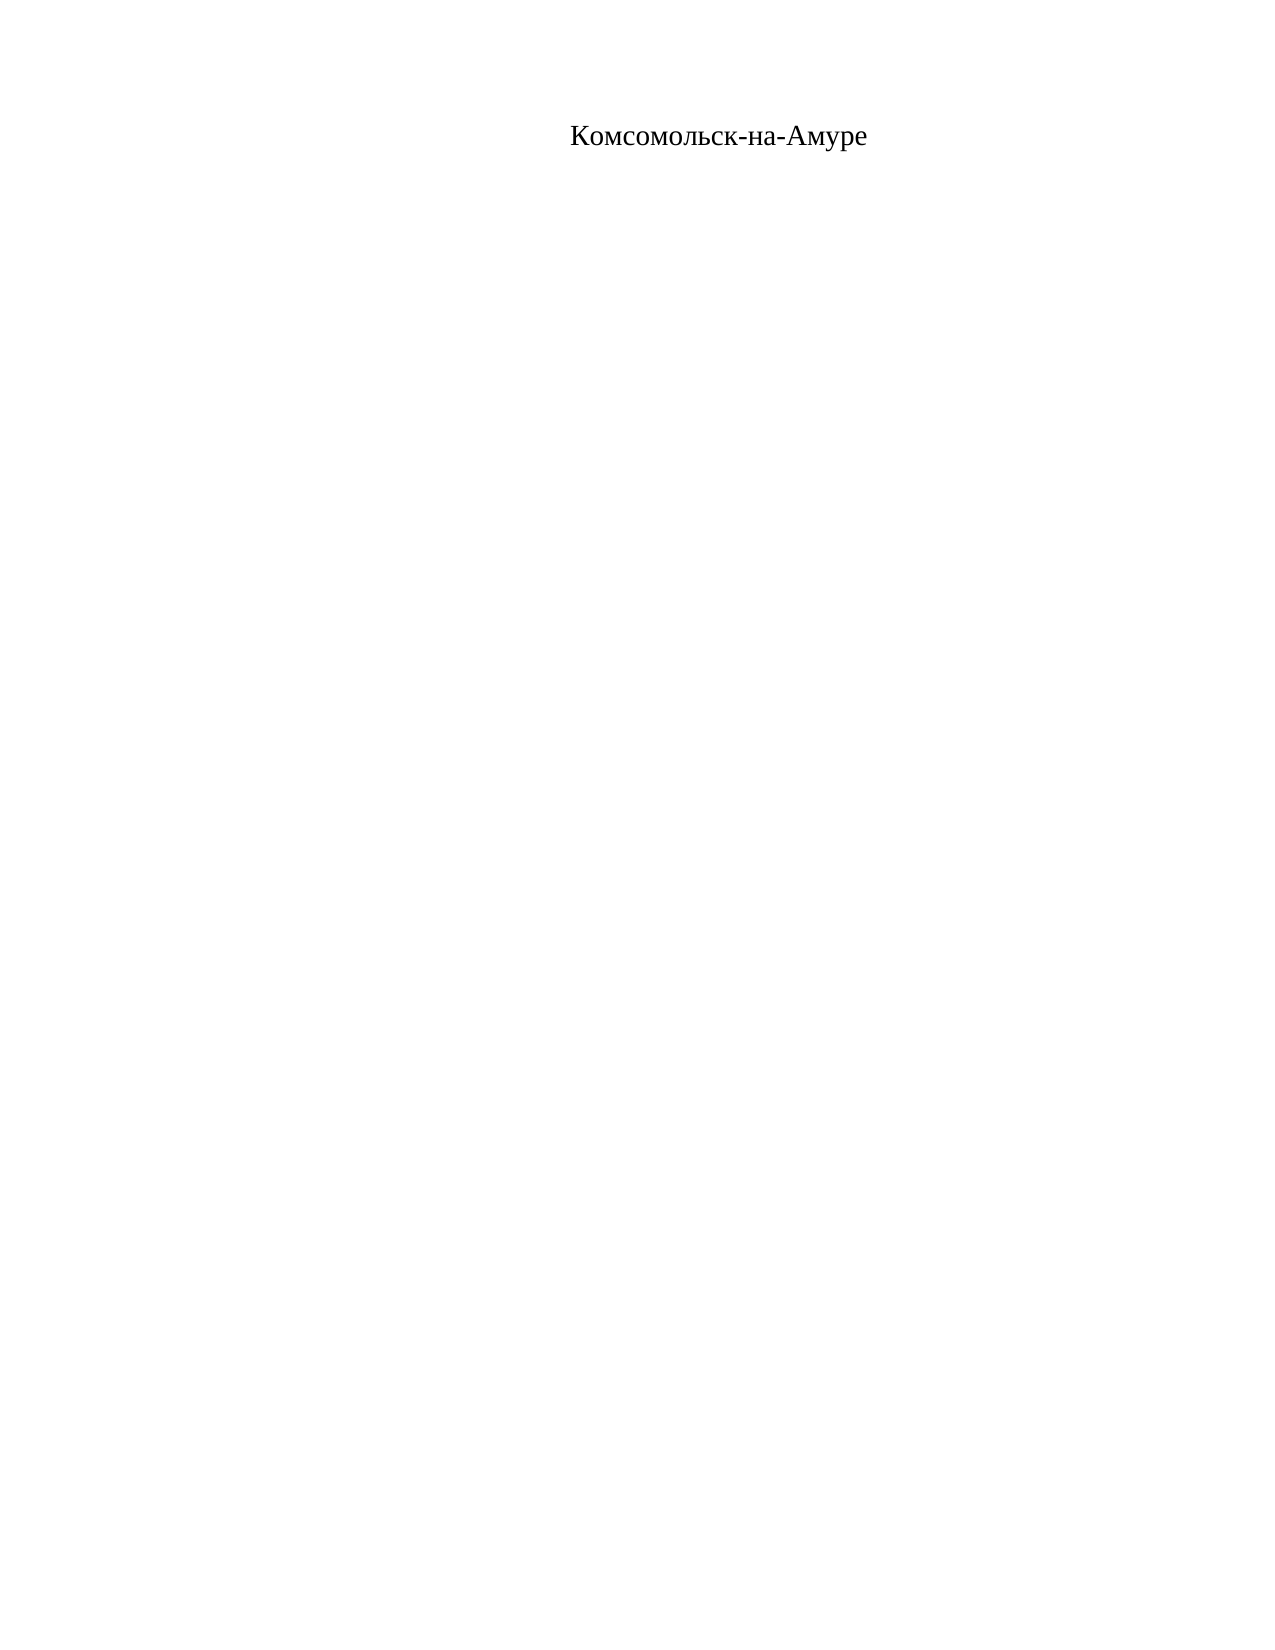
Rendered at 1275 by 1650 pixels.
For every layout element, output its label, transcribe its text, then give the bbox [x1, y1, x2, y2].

text Комсомольск-на-Амуре [177, 118, 1186, 152]
